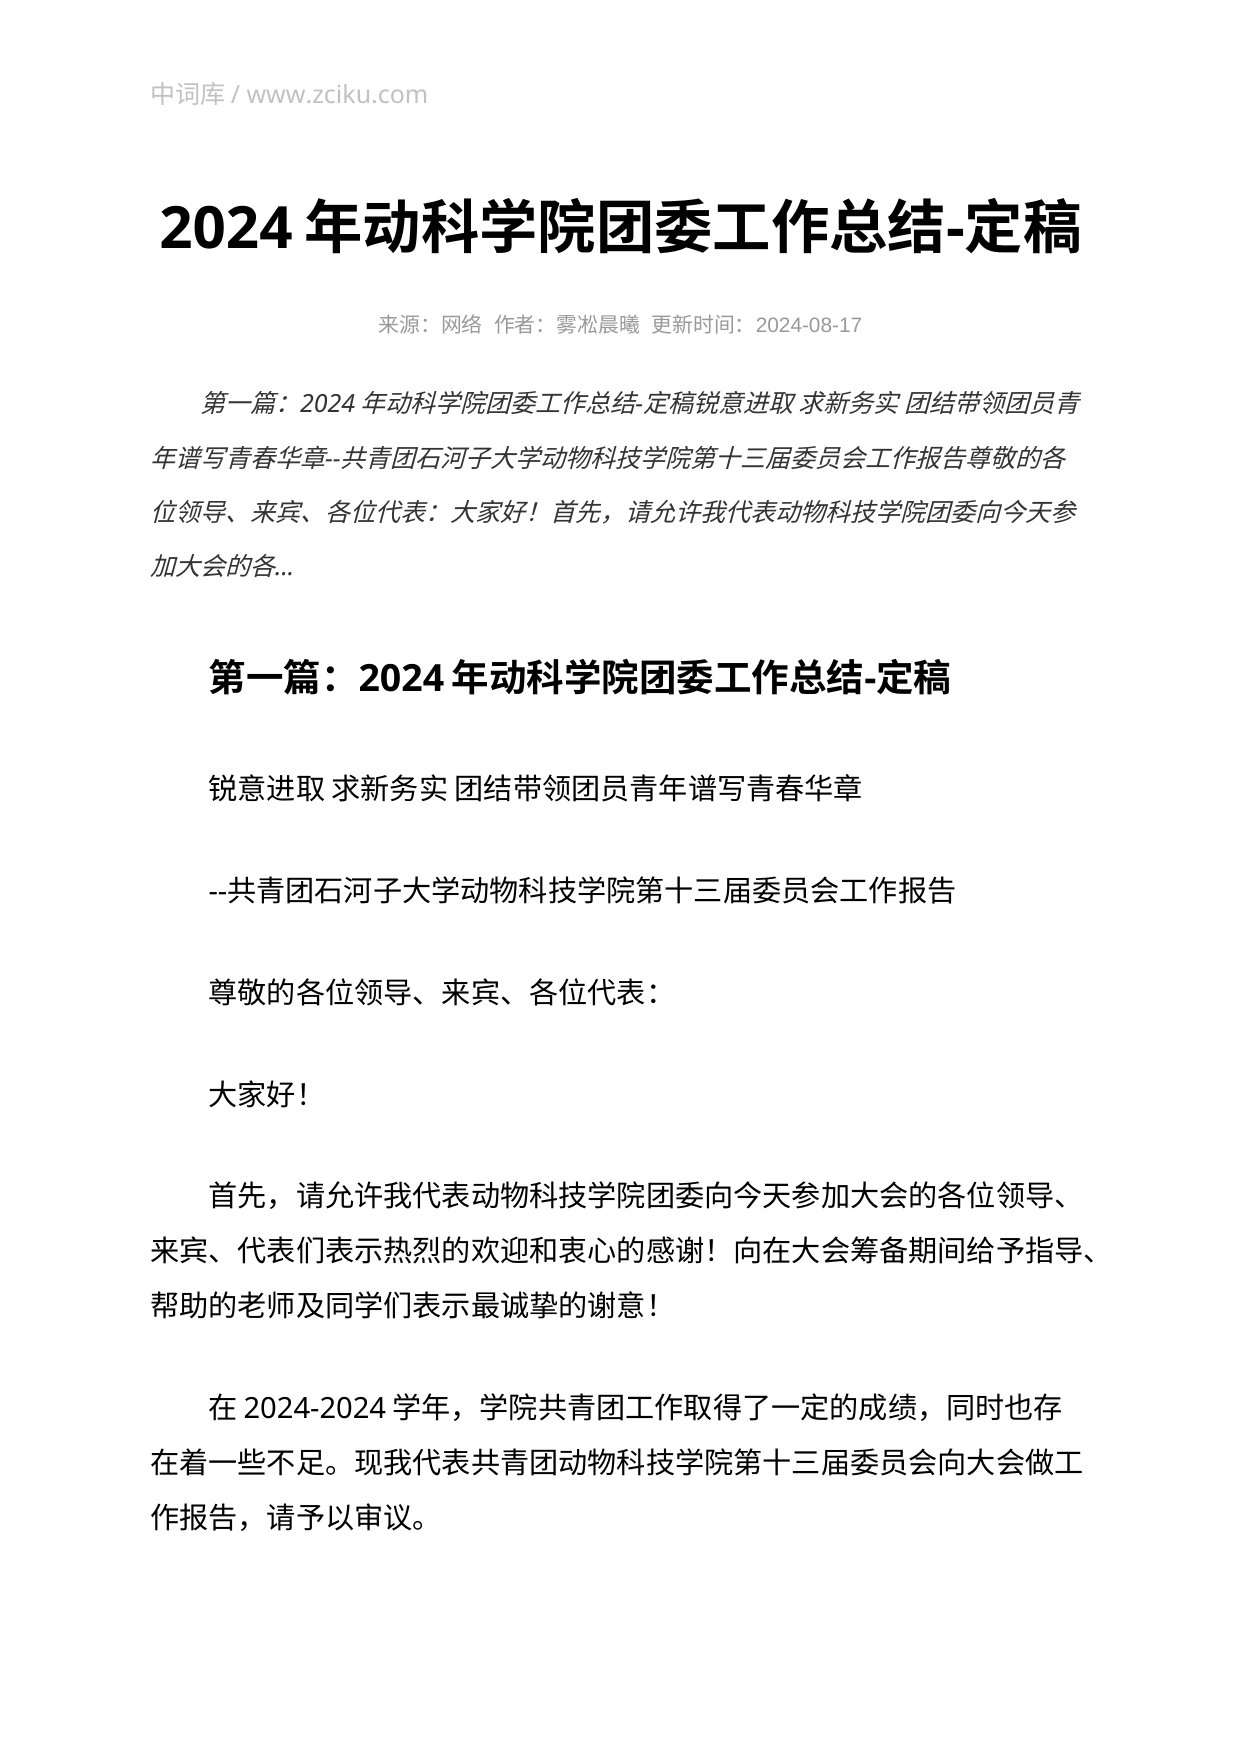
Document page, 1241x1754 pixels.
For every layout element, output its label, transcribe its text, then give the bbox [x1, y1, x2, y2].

text 在2024-2024学年，学院共青团工作取得了一定的成绩，同时也存在着一些不足。现我代表共青团动物科技学院第十三届委员会向大会做工作报告，请予以审议。 [150, 1384, 1090, 1537]
text 首先，请允许我代表动物科技学院团委向今天参加大会的各位领导、来宾、代表们表示热烈的欢迎和衷心的感谢！向在大会筹备期间给予指导、帮助的老师及同学们表示最诚挚的谢意！ [150, 1173, 1090, 1325]
text 尊敬的各位领导、来宾、各位代表： [150, 969, 1090, 1012]
subtitle 2024年动科学院团委工作总结-定稿 [150, 181, 1090, 266]
text 锐意进取 求新务实 团结带领团员青年谱写青春华章 [150, 766, 1090, 808]
text 来源：网络 作者：雾凇晨曦 更新时间：2024-08-17 [150, 313, 1090, 337]
text --共青团石河子大学动物科技学院第十三届委员会工作报告 [150, 867, 1090, 910]
text 大家好！ [150, 1071, 1090, 1113]
text 第一篇：2024年动科学院团委工作总结-定稿 [150, 648, 1090, 703]
text 第一篇：2024年动科学院团委工作总结-定稿锐意进取 求新务实 团结带领团员青年谱写青春华章--共青团石河子大学动物科技学院第十三届委员会工作报告尊敬的各位领导、来宾、各位代表：大家好！首先，请允许我代表动物科技学院团委向今天参加大会的各... [150, 384, 1090, 583]
